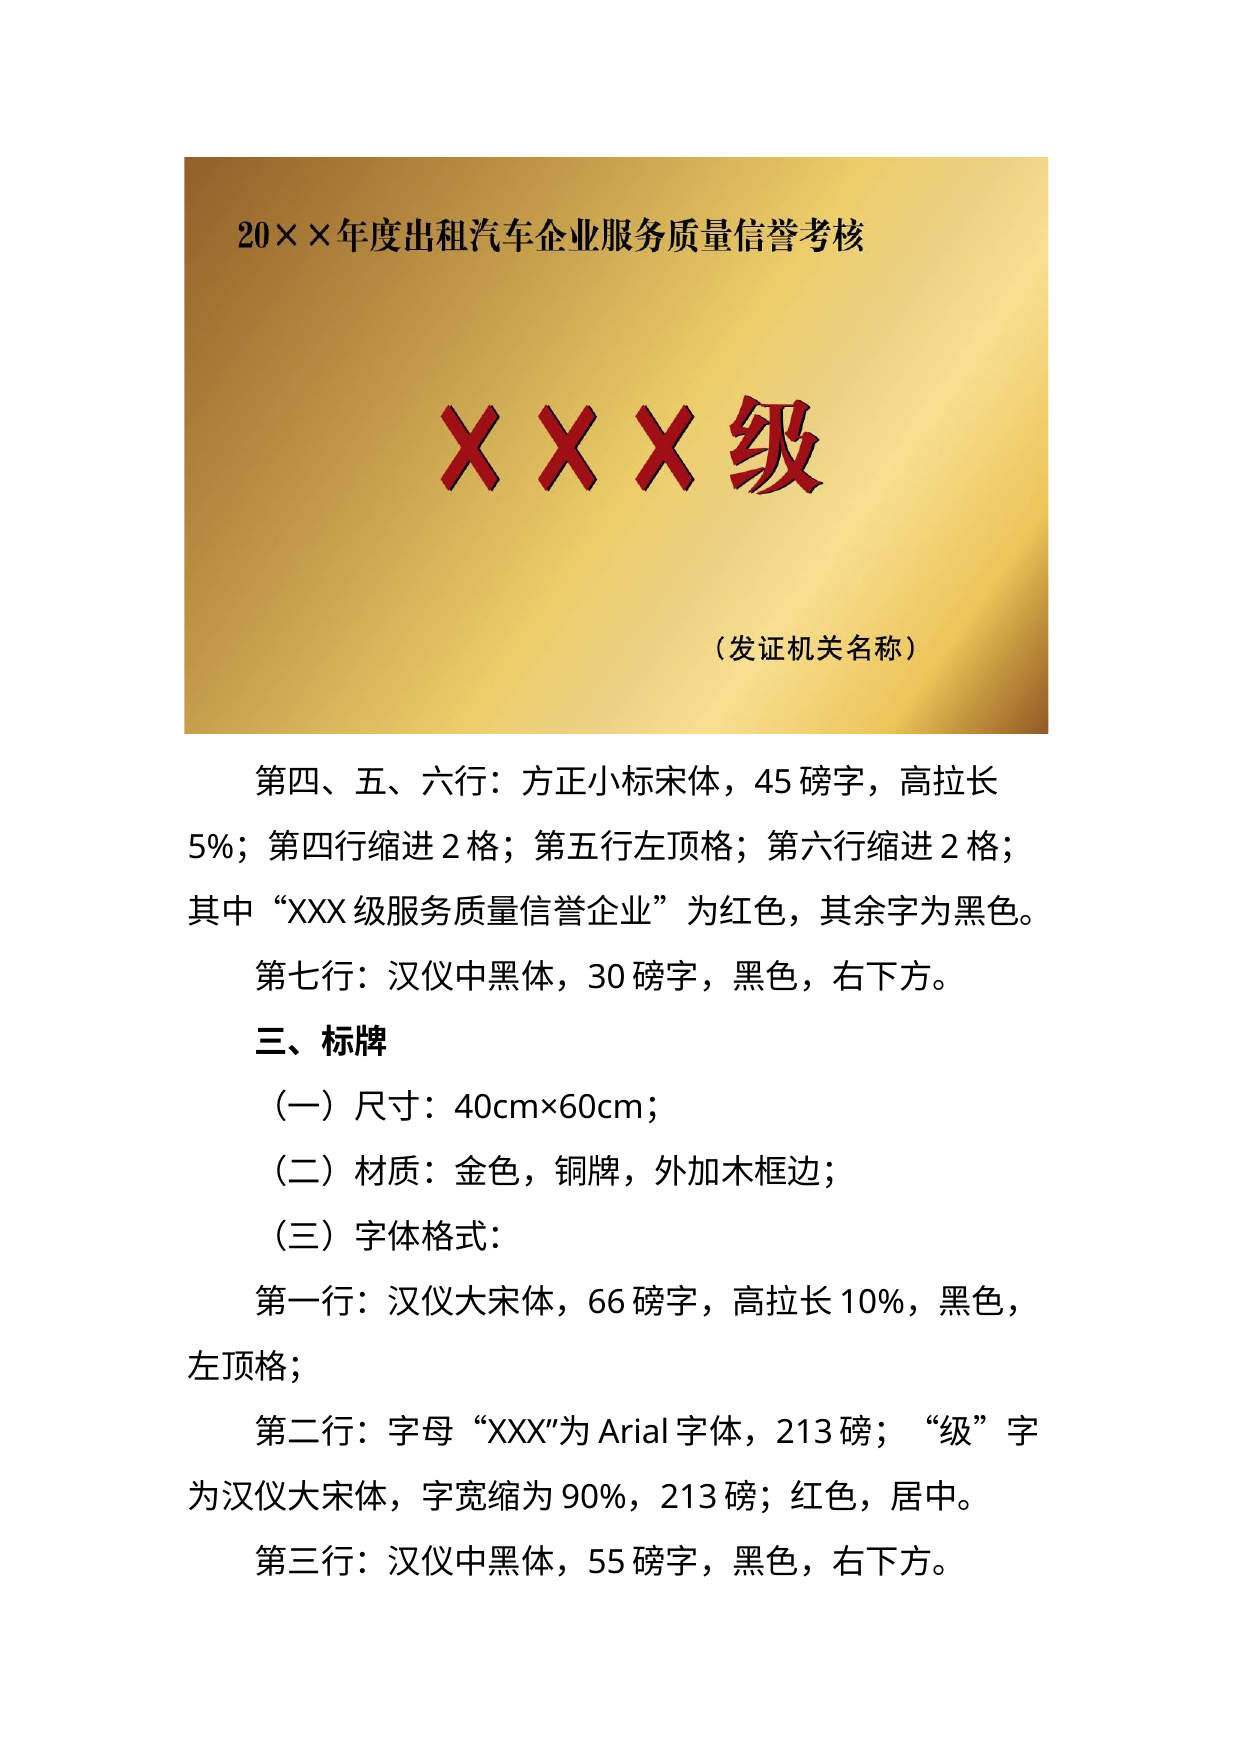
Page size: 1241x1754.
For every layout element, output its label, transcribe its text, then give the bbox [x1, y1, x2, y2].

list 第七行：汉仪中黑体，30磅字，黑色，右下方。 [187, 942, 1053, 1007]
list （二）材质：金色，铜牌，外加木框边； [187, 1137, 1053, 1202]
list 第二行：字母“XXX”为Arial字体，213磅；“级”字为汉仪大宋体，字宽缩为90%，213磅；红色，居中。 [187, 1397, 1053, 1527]
picture [184, 157, 1049, 734]
list 三、标牌 [187, 1007, 1053, 1072]
list （三）字体格式： [187, 1202, 1053, 1267]
list 第三行：汉仪中黑体，55磅字，黑色，右下方。 [187, 1527, 1053, 1592]
list 第一行：汉仪大宋体，66磅字，高拉长10%，黑色，左顶格； [187, 1267, 1053, 1397]
list （一）尺寸：40cm×60cm； [187, 1072, 1053, 1137]
